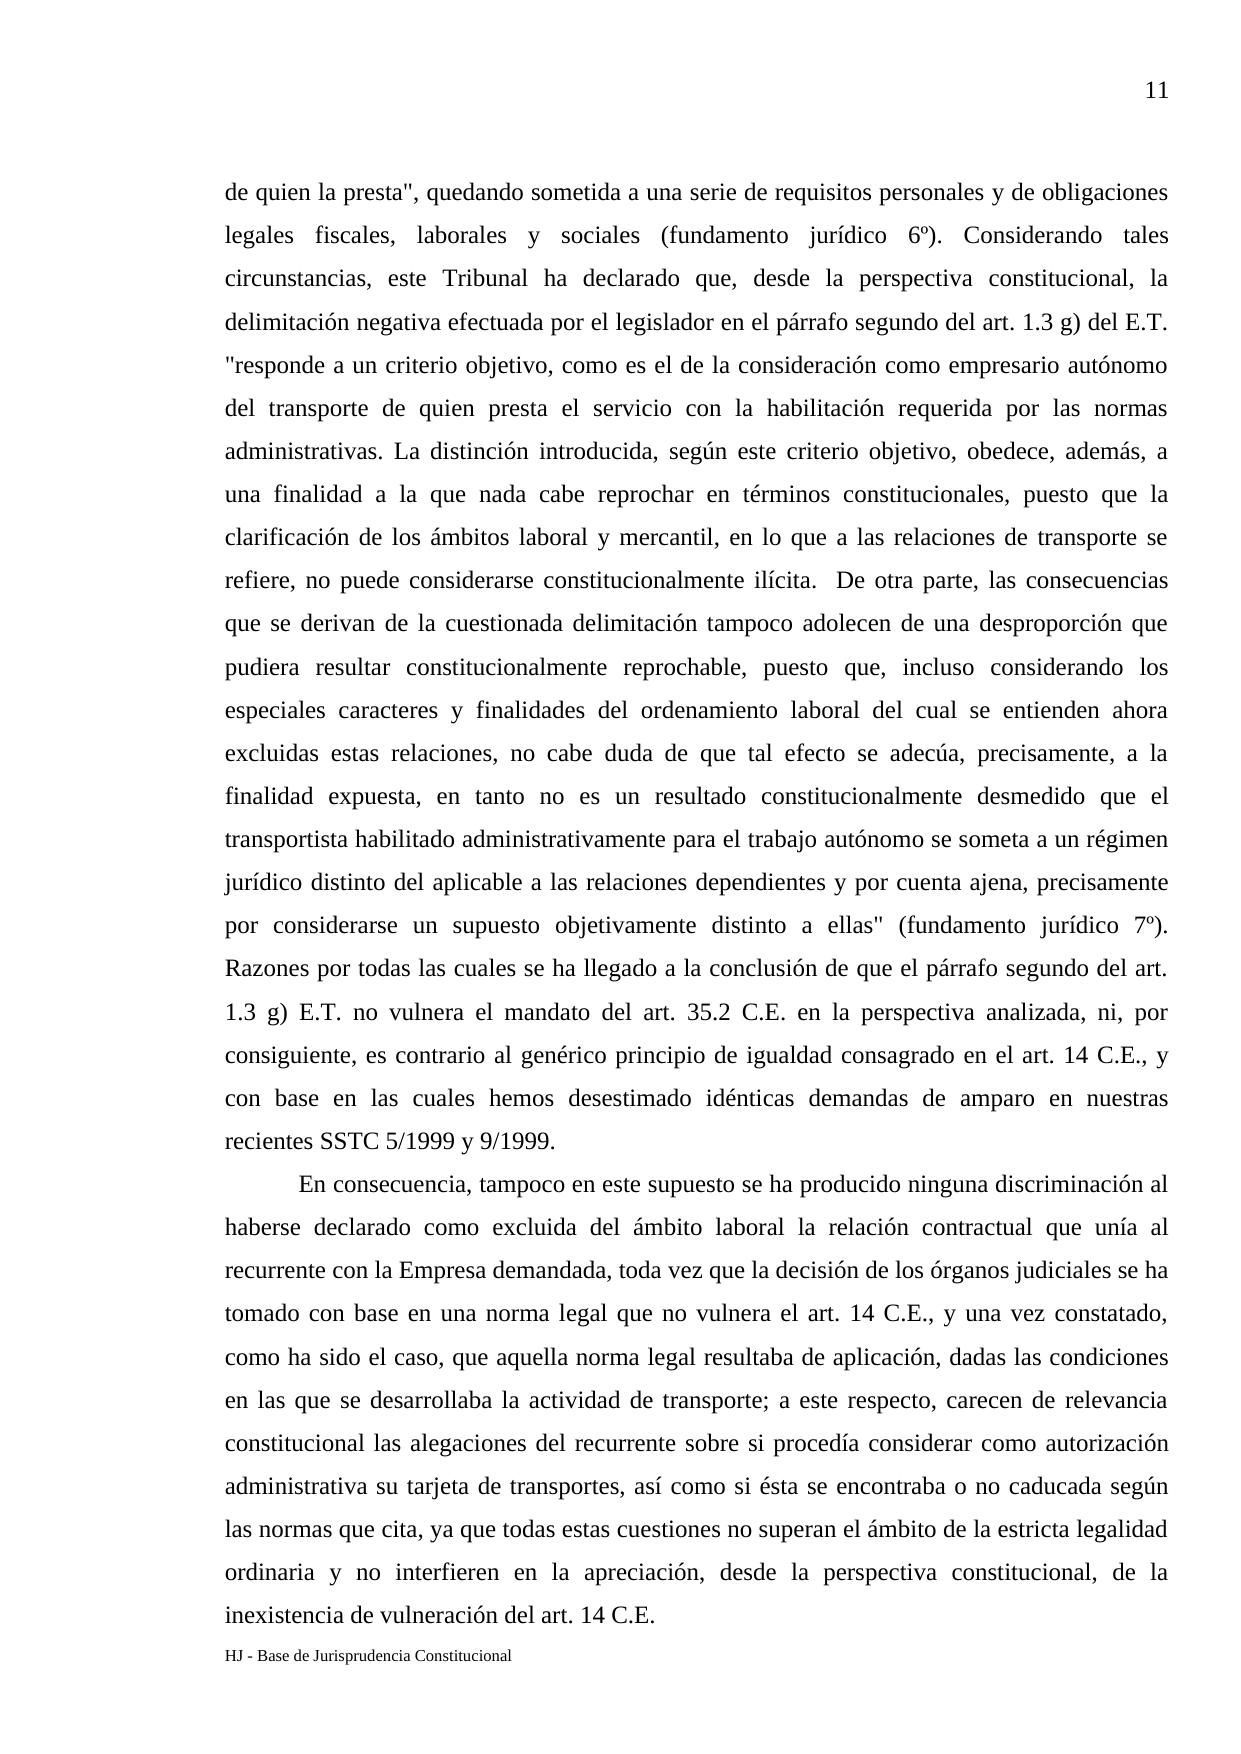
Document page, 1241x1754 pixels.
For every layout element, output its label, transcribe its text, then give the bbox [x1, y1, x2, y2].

text En consecuencia, tampoco en este supuesto se ha producido ninguna discriminación al haberse declarado como excluida del ámbito laboral la relación contractual que unía al recurrente con la Empresa demandada, toda vez que la decisión de los órganos judiciales se ha tomado con base en una norma legal que no vulnera el art. 14 C.E., y una vez constatado, como ha sido el caso, que aquella norma legal resultaba de aplicación, dadas las condiciones en las que se desarrollaba la actividad de transporte; a este respecto, carecen de relevancia constitucional las alegaciones del recurrente sobre si procedía considerar como autorización administrativa su tarjeta de transportes, así como si ésta se encontraba o no caducada según las normas que cita, ya que todas estas cuestiones no superan el ámbito de la estricta legalidad ordinaria y no interfieren en la apreciación, desde la perspectiva constitucional, de la inexistencia de vulneración del art. 14 C.E. [224, 1169, 1169, 1629]
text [224, 177, 1169, 1155]
